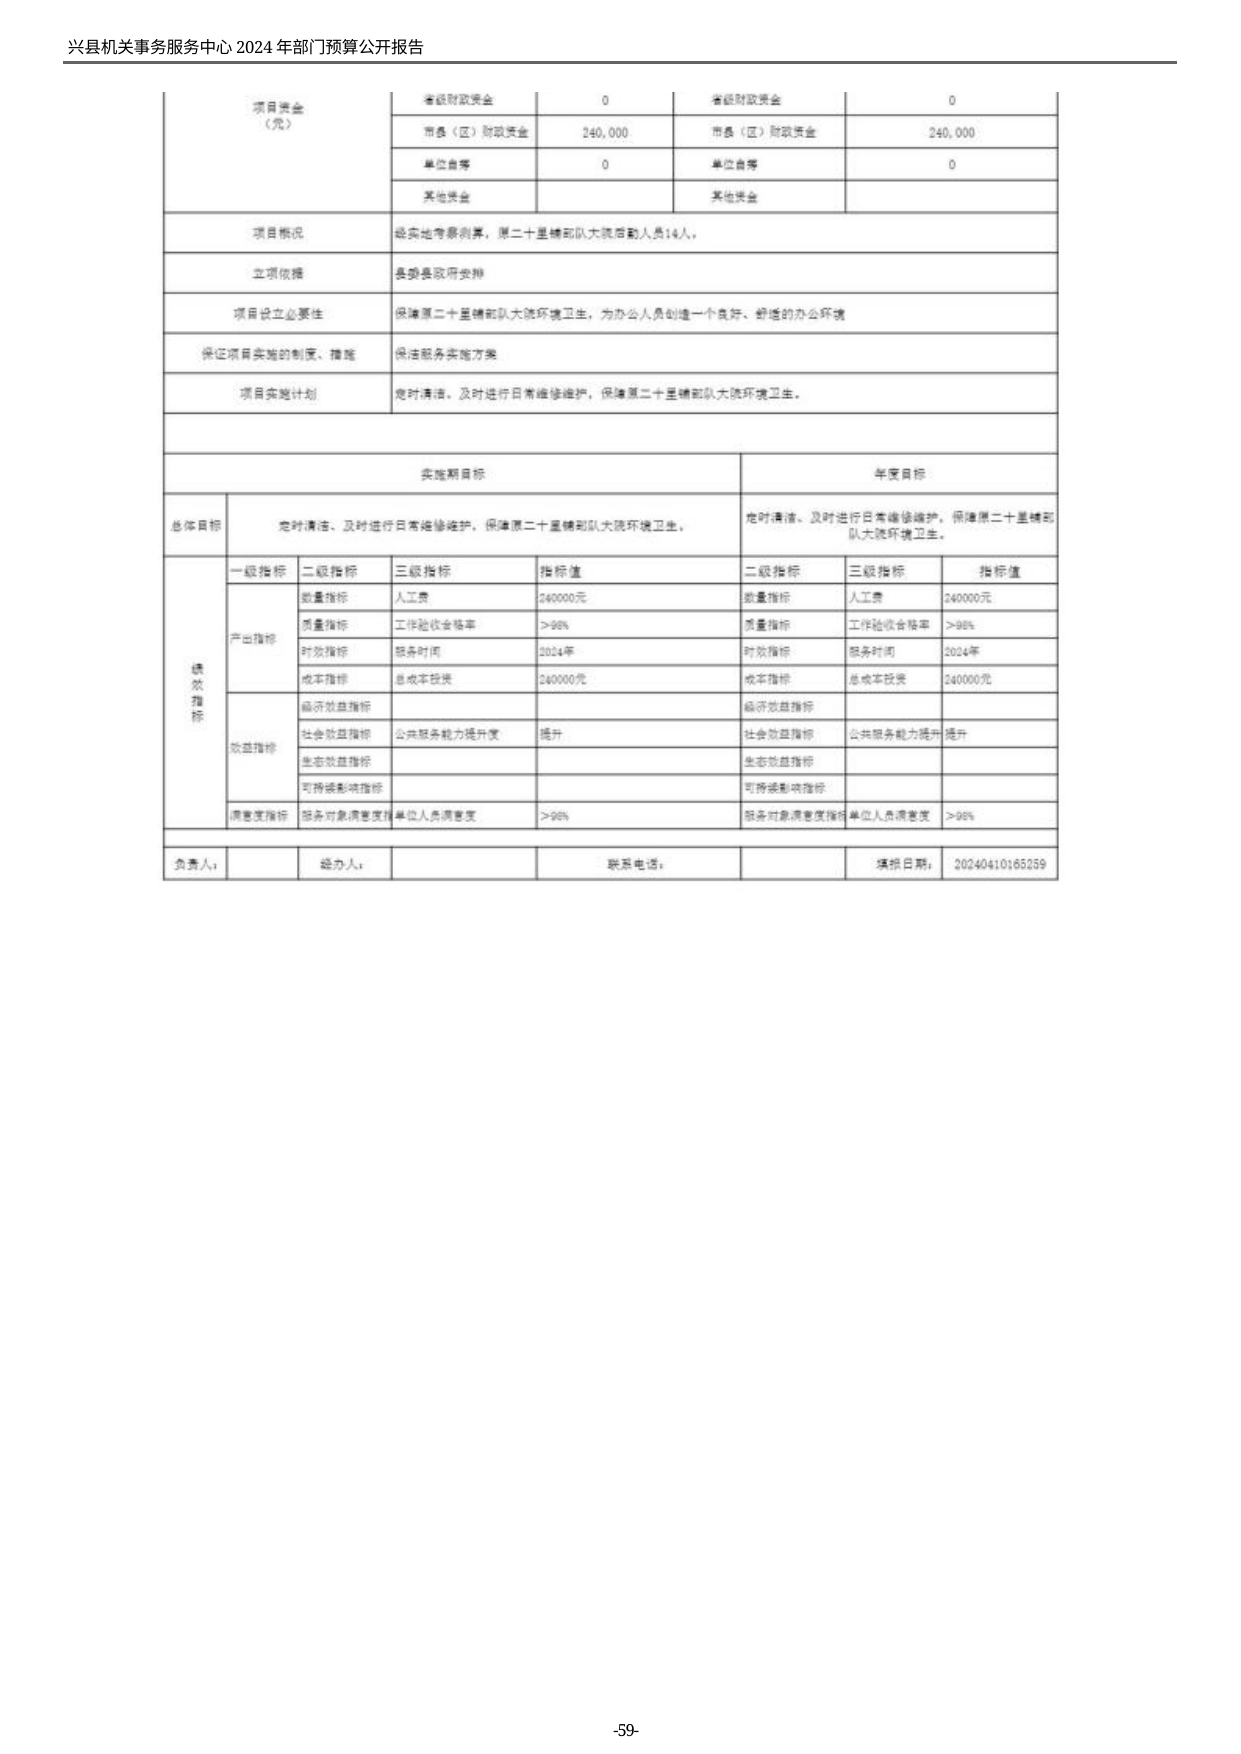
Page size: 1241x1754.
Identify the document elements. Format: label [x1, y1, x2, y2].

picture [121, 92, 1123, 1234]
